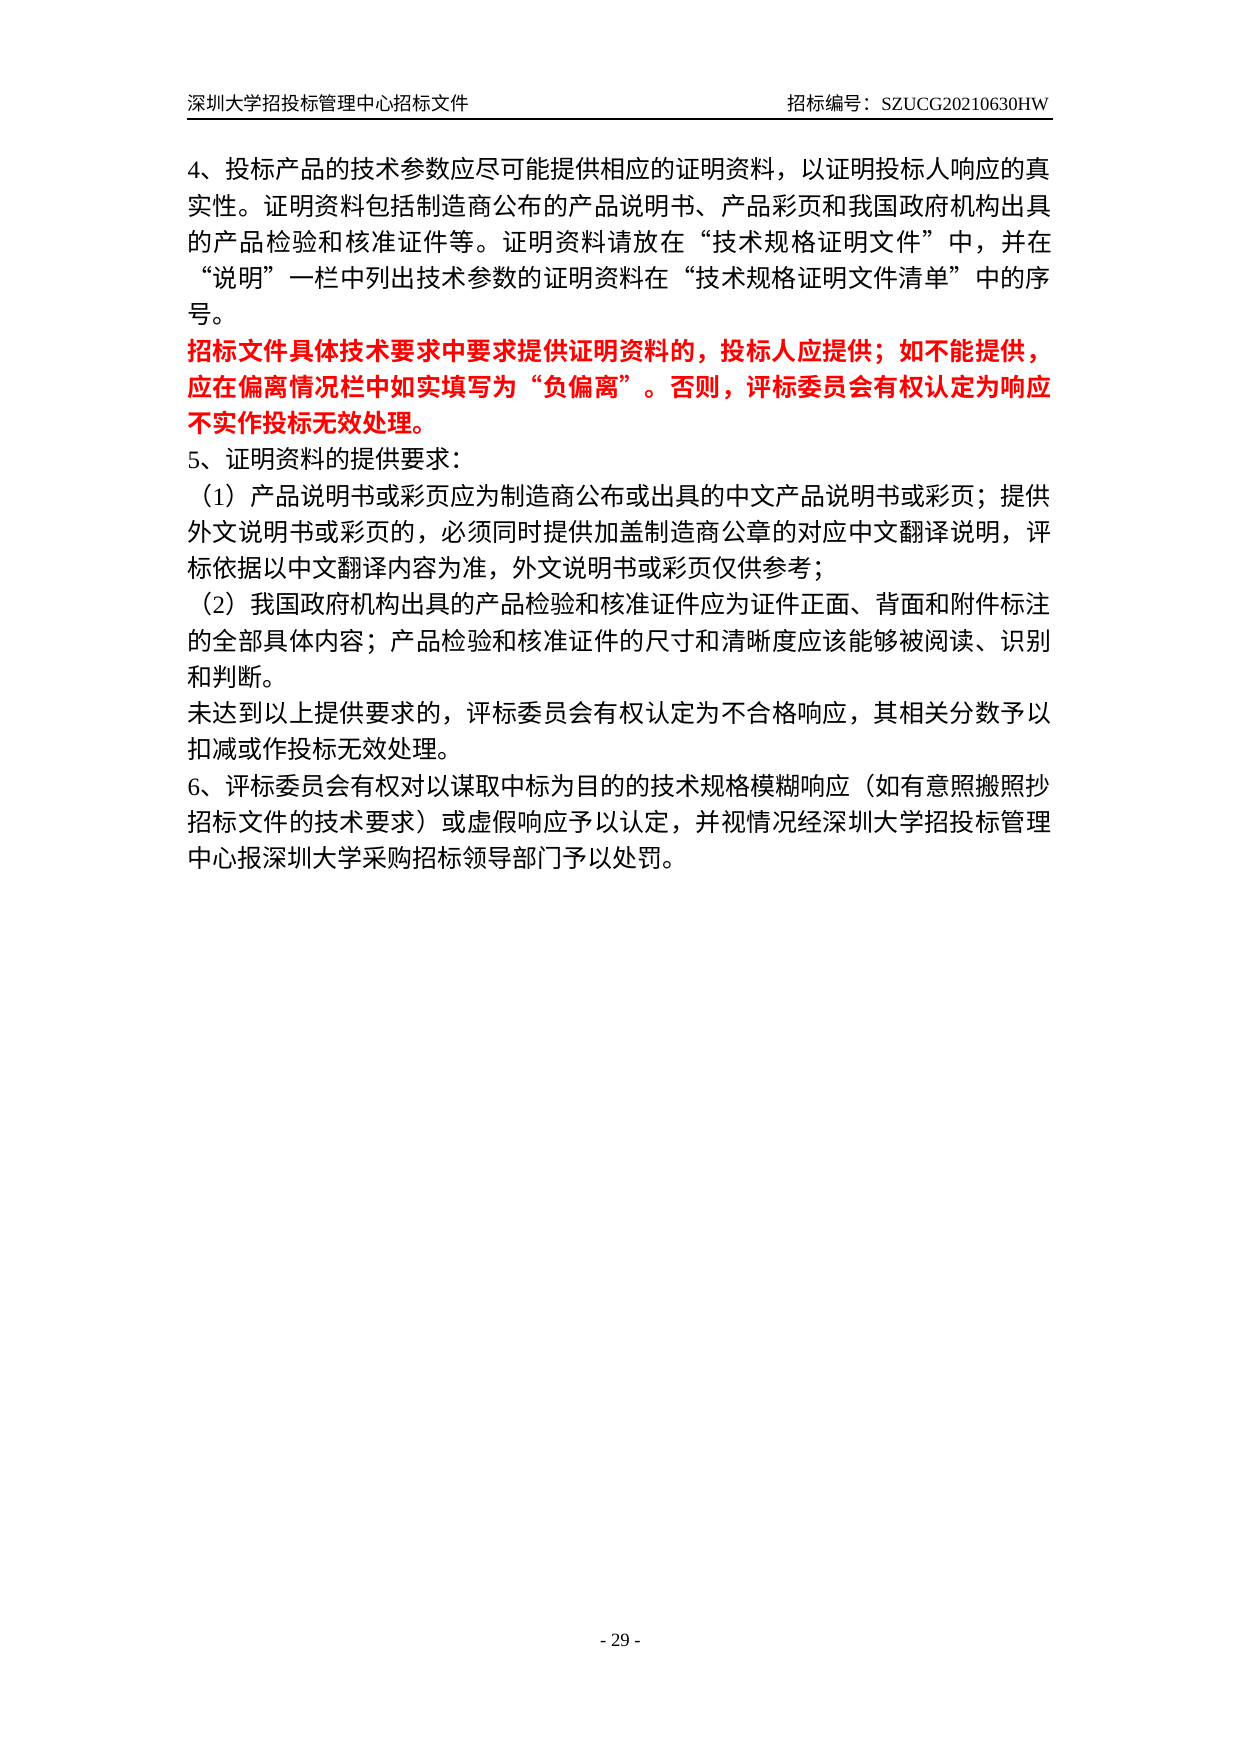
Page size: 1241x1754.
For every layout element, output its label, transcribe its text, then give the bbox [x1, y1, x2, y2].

text 招标文件具体技术要求中要求提供证明资料的，投标人应提供；如不能提供，应在偏离情况栏中如实填写为“负偏离”。否则，评标委员会有权认定为响应不实作投标无效处理。 [187, 331, 1053, 440]
text （1）产品说明书或彩页应为制造商公布或出具的中文产品说明书或彩页；提供外文说明书或彩页的，必须同时提供加盖制造商公章的对应中文翻译说明，评标依据以中文翻译内容为准，外文说明书或彩页仅供参考； [187, 476, 1053, 585]
text （2）我国政府机构出具的产品检验和核准证件应为证件正面、背面和附件标注的全部具体内容；产品检验和核准证件的尺寸和清晰度应该能够被阅读、识别和判断。 [187, 585, 1053, 694]
text 4、投标产品的技术参数应尽可能提供相应的证明资料，以证明投标人响应的真实性。证明资料包括制造商公布的产品说明书、产品彩页和我国政府机构出具的产品检验和核准证件等。证明资料请放在“技术规格证明文件”中，并在“说明”一栏中列出技术参数的证明资料在“技术规格证明文件清单”中的序号。 [187, 150, 1053, 331]
text 5、证明资料的提供要求： [187, 440, 1053, 476]
text 6、评标委员会有权对以谋取中标为目的的技术规格模糊响应（如有意照搬照抄招标文件的技术要求）或虚假响应予以认定，并视情况经深圳大学招投标管理中心报深圳大学采购招标领导部门予以处罚。 [187, 766, 1053, 875]
text 未达到以上提供要求的，评标委员会有权认定为不合格响应，其相关分数予以扣减或作投标无效处理。 [187, 694, 1053, 766]
